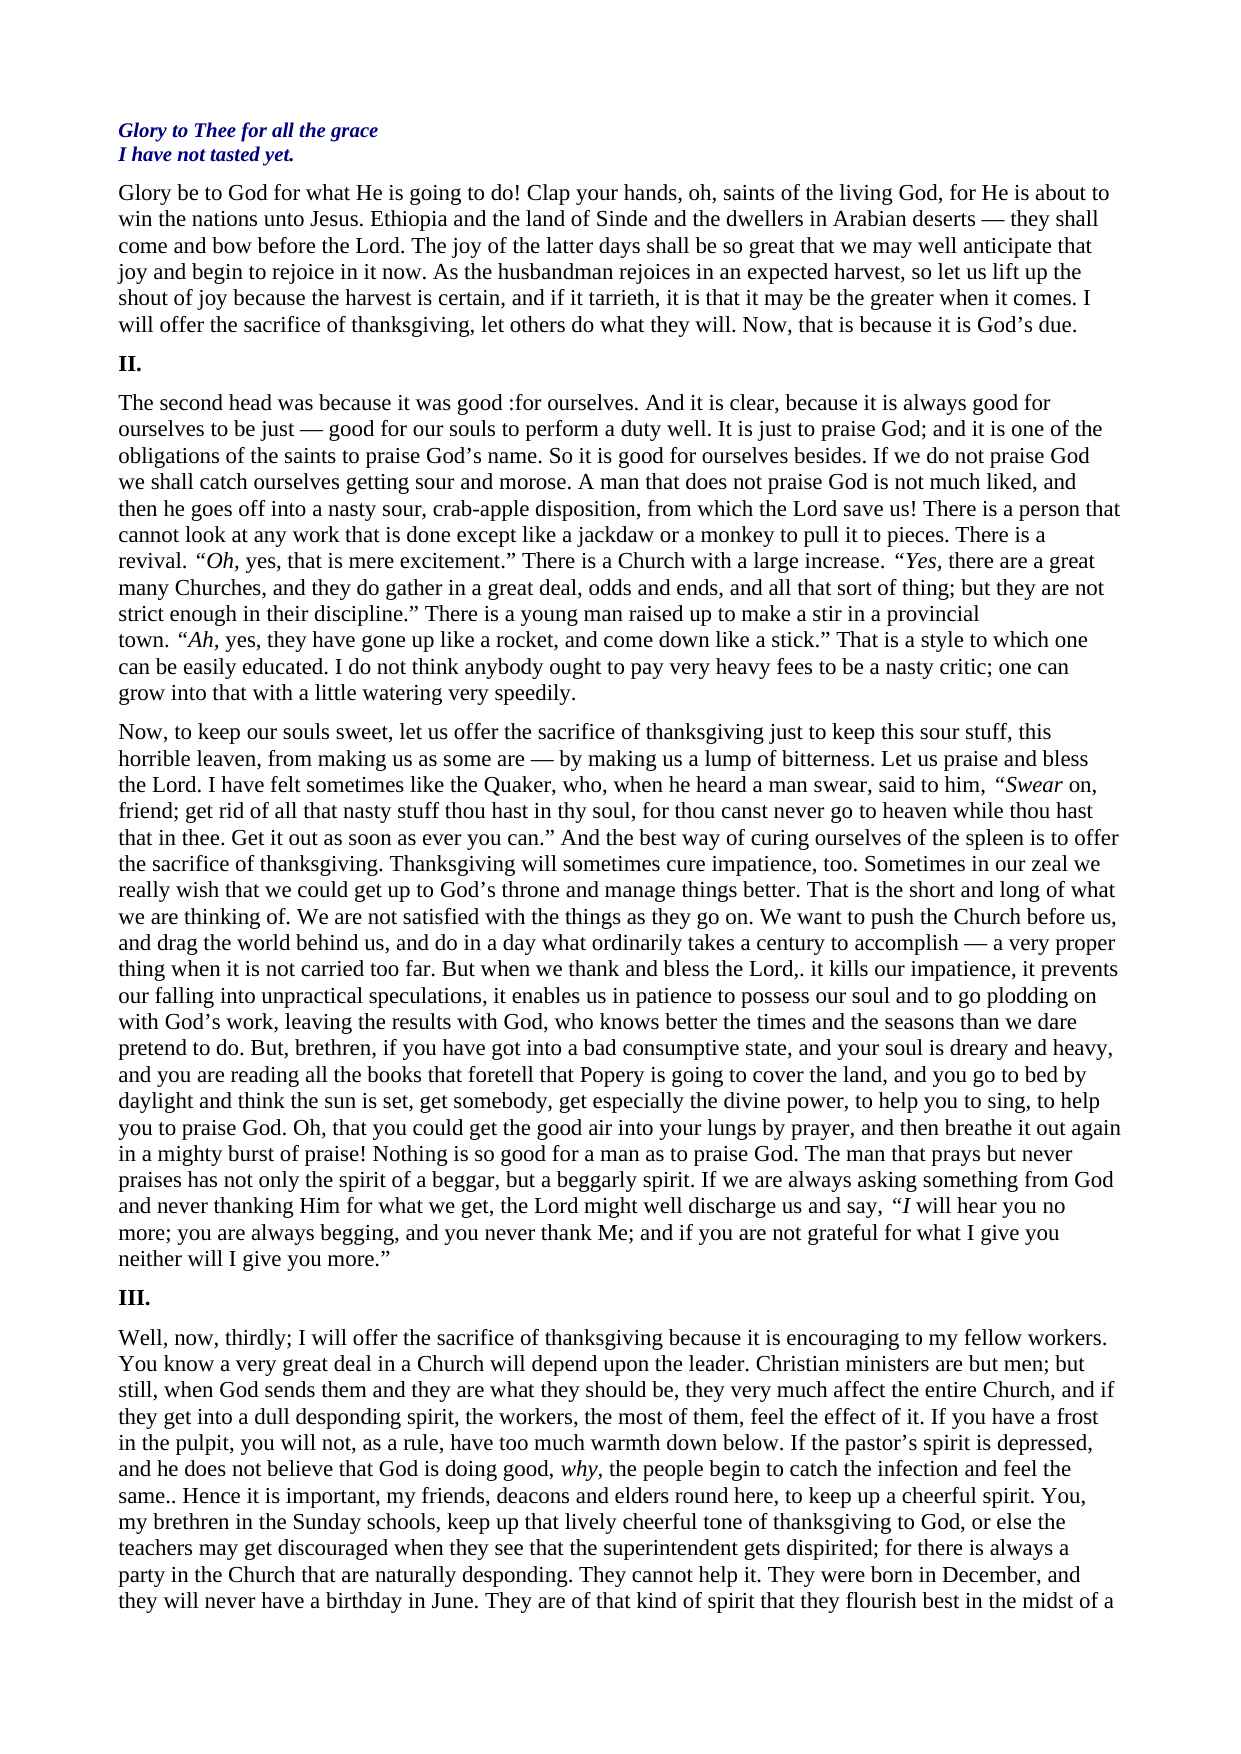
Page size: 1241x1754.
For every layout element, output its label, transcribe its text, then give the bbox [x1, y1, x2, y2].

text II. [118, 350, 1122, 376]
text The second head was because it was good :for ourselves. And it is clear, because it is always good for ourselves to be just — good for our souls to perform a duty well. It is just to praise God; and it is one of the obligations of the saints to praise God’s name. So it is good for ourselves besides. If we do not praise God we shall catch ourselves getting sour and morose. A man that does not praise God is not much liked, and then he goes off into a nasty sour, crab-apple disposition, from which the Lord save us! There is a person that cannot look at any work that is done except like a jackdaw or a monkey to pull it to pieces. There is a revival. “Oh, yes, that is mere excitement.” There is a Church with a large increase. “Yes, there are a great many Churches, and they do gather in a great deal, odds and ends, and all that sort of thing; but they are not strict enough in their discipline.” There is a young man raised up to make a stir in a provincial town. “Ah, yes, they have gone up like a rocket, and come down like a stick.” That is a style to which one can be easily educated. I do not think anybody ought to pay very heavy fees to be a nasty critic; one can grow into that with a little watering very speedily. [118, 389, 1122, 705]
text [118, 1324, 1122, 1613]
text Now, to keep our souls sweet, let us offer the sacrifice of thanksgiving just to keep this sour stuff, this horrible leaven, from making us as some are — by making us a lump of bitterness. Let us praise and bless the Lord. I have felt sometimes like the Quaker, who, when he heard a man swear, said to him, “Swear on, friend; get rid of all that nasty stuff thou hast in thy soul, for thou canst never go to heaven while thou hast that in thee. Get it out as soon as ever you can.” And the best way of curing ourselves of the spleen is to offer the sacrifice of thanksgiving. Thanksgiving will sometimes cure impatience, too. Sometimes in our zeal we really wish that we could get up to God’s throne and manage things better. That is the short and long of what we are thinking of. We are not satisfied with the things as they go on. We want to push the Church before us, and drag the world behind us, and do in a day what ordinarily takes a century to accomplish — a very proper thing when it is not carried too far. But when we thank and bless the Lord,. it kills our impatience, it prevents our falling into unpractical speculations, it enables us in patience to possess our soul and to go plodding on with God’s work, leaving the results with God, who knows better the times and the seasons than we dare pretend to do. But, brethren, if you have got into a bad consumptive state, and your soul is dreary and heavy, and you are reading all the books that foretell that Popery is going to cover the land, and you go to bed by daylight and think the sun is set, get somebody, get especially the divine power, to help you to sing, to help you to praise God. Oh, that you could get the good air into your lungs by prayer, and then breathe it out again in a mighty burst of praise! Nothing is so good for a man as to praise God. The man that prays but never praises has not only the spirit of a beggar, but a beggarly spirit. If we are always asking something from God and never thanking Him for what we get, the Lord might well discharge us and say, “I will hear you no more; you are always begging, and you never thank Me; and if you are not grateful for what I give you neither will I give you more.” [118, 718, 1122, 1272]
text Glory be to God for what He is going to do! Clap your hands, oh, saints of the living God, for He is about to win the nations unto Jesus. Ethiopia and the land of Sinde and the dwellers in Arabian deserts — they shall come and bow before the Lord. The joy of the latter days shall be so great that we may well anticipate that joy and begin to rejoice in it now. As the husbandman rejoices in an expected harvest, so let us lift up the shout of joy because the harvest is certain, and if it tarrieth, it is that it may be the greater when it comes. I will offer the sacrifice of thanksgiving, let others do what they will. Now, that is because it is God’s due. [118, 179, 1122, 337]
text III. [118, 1284, 1122, 1311]
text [118, 118, 1122, 166]
